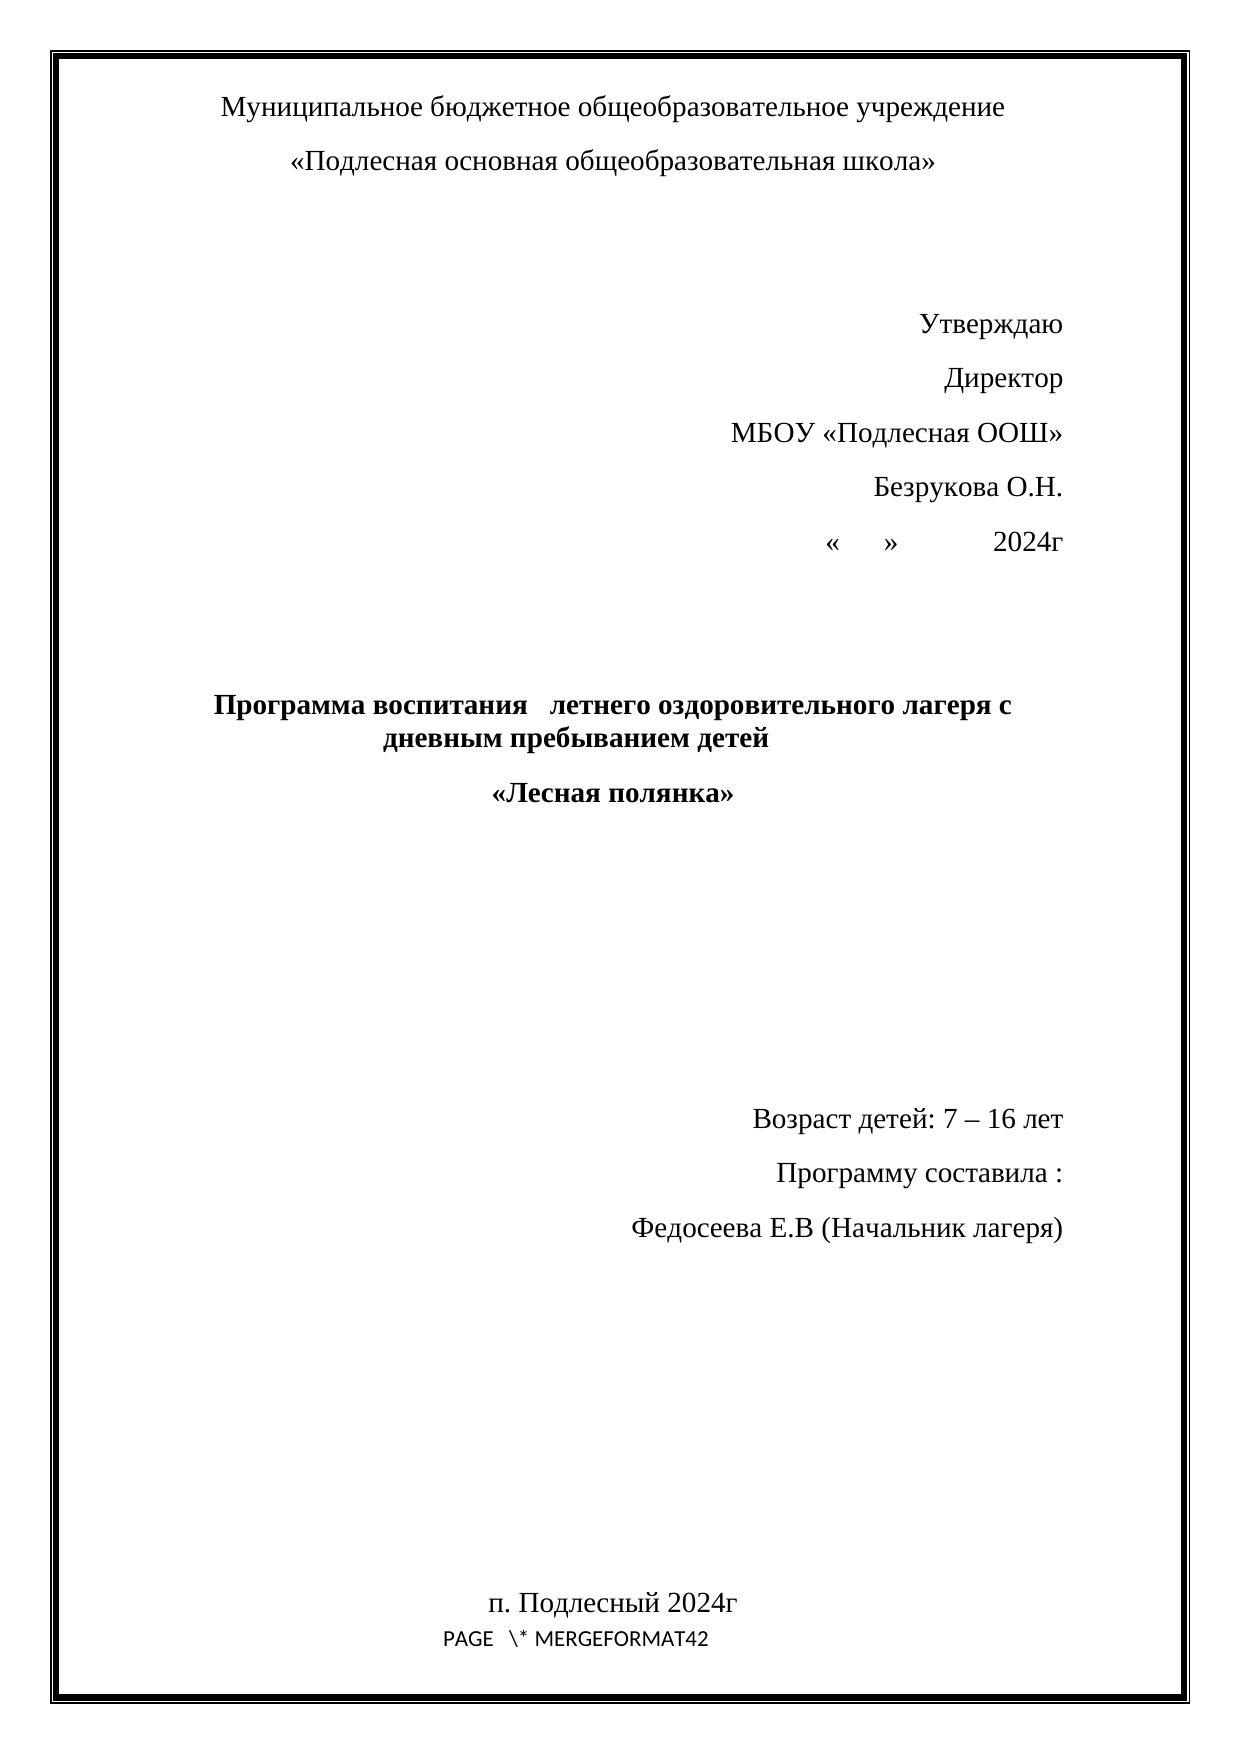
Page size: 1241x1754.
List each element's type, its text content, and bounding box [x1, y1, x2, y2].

text Программу составила : [89, 1155, 1063, 1189]
text п. Подлесный 2024г [89, 1585, 1063, 1618]
text Программа воспитания летнего оздоровительного лагеря с дневным пребыванием детей [89, 687, 1063, 754]
text Директор [89, 361, 1063, 394]
text «Лесная полянка» [89, 775, 1063, 808]
text Утверждаю [89, 306, 1063, 340]
text « » 2024г [89, 524, 1063, 557]
text Муниципальное бюджетное общеобразовательное учреждение [89, 89, 1063, 122]
text «Подлесная основная общеобразовательная школа» [89, 143, 1063, 177]
text Безрукова О.Н. [89, 469, 1063, 503]
text МБОУ «Подлесная ООШ» [89, 415, 1063, 448]
text Федосеева Е.В (Начальник лагеря) [89, 1210, 1063, 1243]
text Возраст детей: 7 – 16 лет [89, 1101, 1063, 1134]
